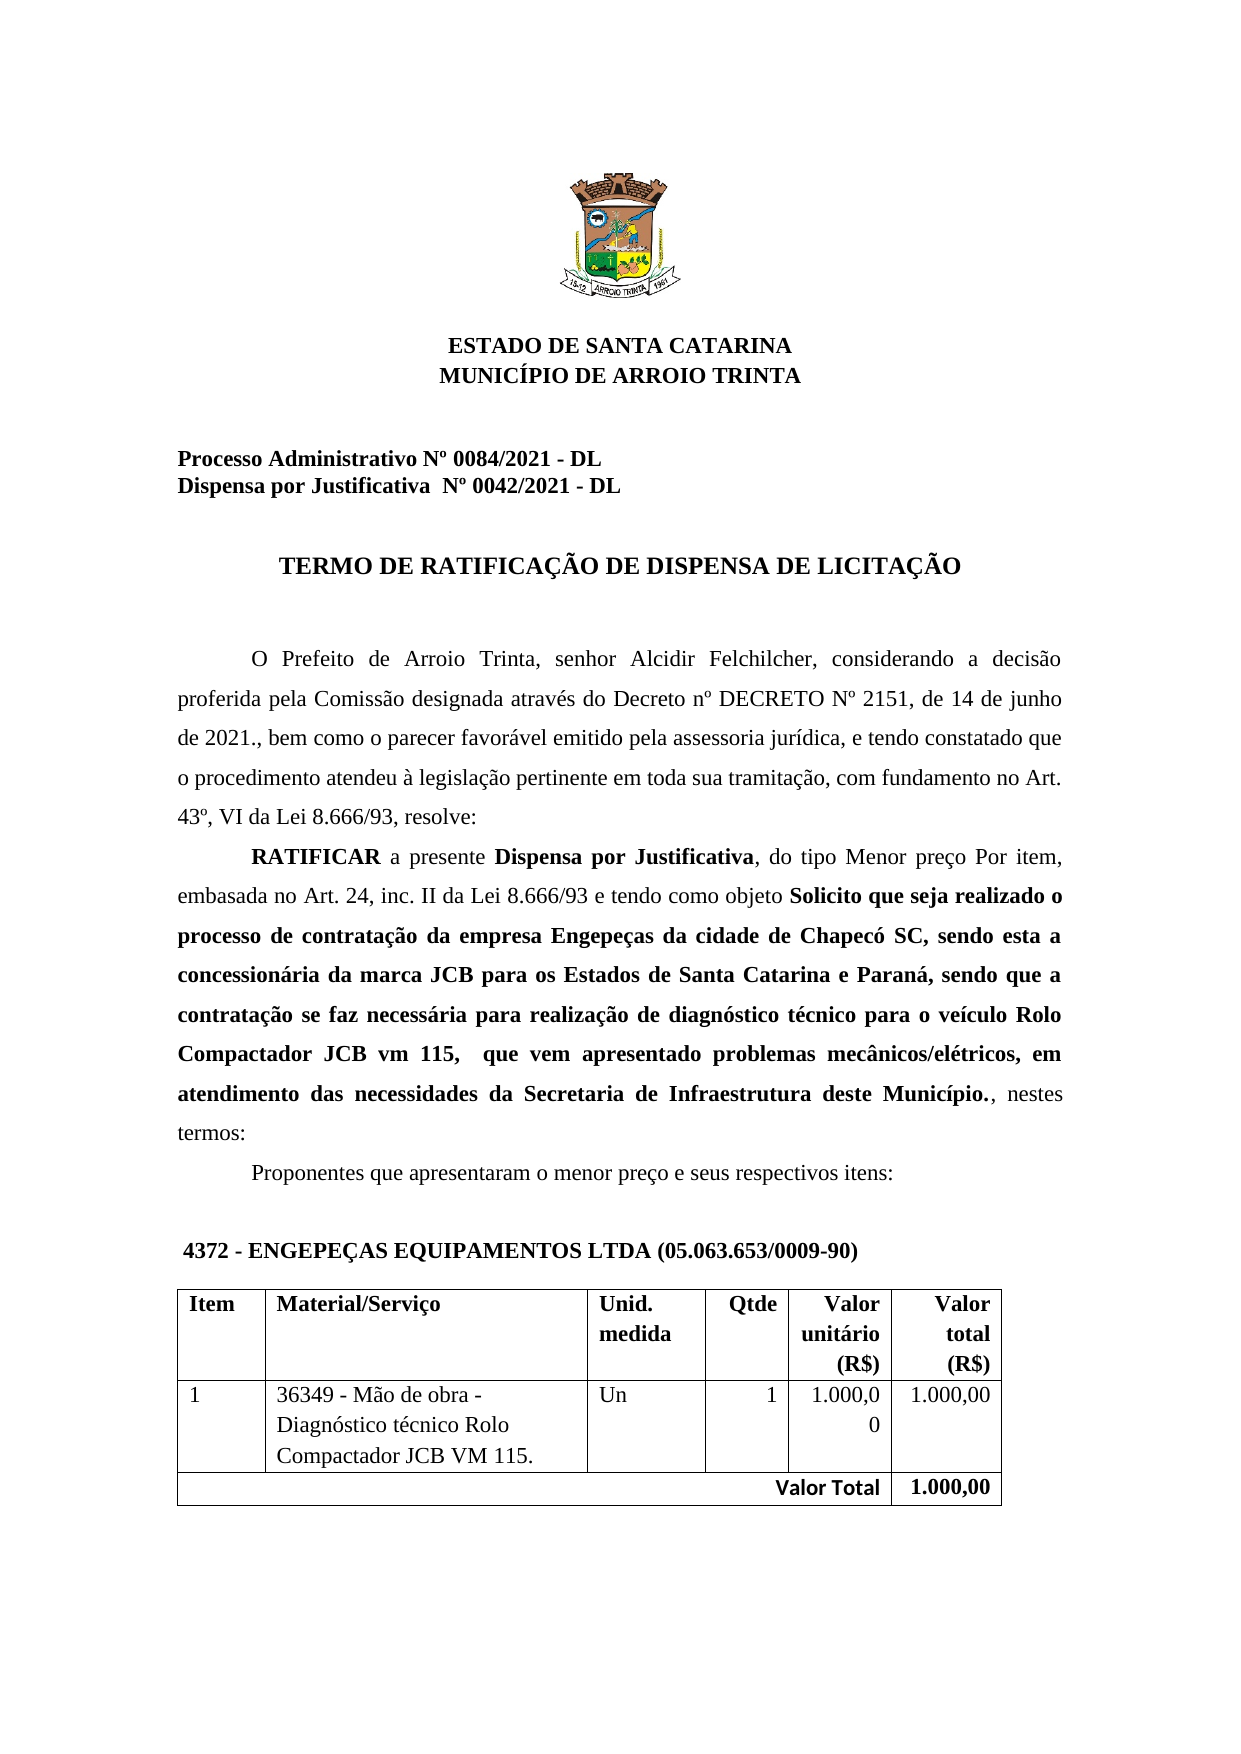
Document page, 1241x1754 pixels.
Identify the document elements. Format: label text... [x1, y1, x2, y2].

text Proponentes que apresentaram o menor preço e seus respectivos itens: [177, 1159, 1063, 1185]
table_header Item [178, 1290, 265, 1380]
table_header Valor total (R$) [892, 1290, 1001, 1380]
table_cell Valor Total [178, 1473, 891, 1505]
text Dispensa por Justificativa Nº 0042/2021 - DL [177, 472, 1063, 498]
text 4372 - ENGEPEÇAS EQUIPAMENTOS LTDA (05.063.653/0009-90) [177, 1238, 1063, 1264]
picture [559, 173, 681, 298]
table_cell 1.000,00 [892, 1381, 1001, 1472]
table_header Unid. medida [588, 1290, 705, 1380]
table_header Valor unitário (R$) [789, 1290, 891, 1380]
table_cell 1 [178, 1381, 265, 1472]
table_cell Un [588, 1381, 705, 1472]
table_cell 36349 - Mão de obra - Diagnóstico técnico Rolo Compactador JCB VM 115. [266, 1381, 587, 1472]
table_cell 1.000,00 [892, 1473, 1001, 1505]
text ESTADO DE SANTA CATARINA [177, 332, 1063, 359]
table_header Qtde [706, 1290, 788, 1380]
text O Prefeito de Arroio Trinta, senhor Alcidir Felchilcher, considerando a decisão proferida pela Comissão designada através do Decreto nº DECRETO Nº 2151, de 14 de junho de 2021., bem como o parecer favorável emitido pela assessoria jurídica, e tendo constatado que o procedimento atendeu à legislação pertinente em toda sua tramitação, com fundamento no Art. 43º, VI da Lei 8.666/93, resolve: [177, 645, 1063, 830]
text TERMO DE RATIFICAÇÃO DE DISPENSA DE LICITAÇÃO [177, 551, 1063, 579]
table_cell 1.000,00 [789, 1381, 891, 1472]
text Processo Administrativo Nº 0084/2021 - DL [177, 445, 1063, 472]
table_cell 1 [706, 1381, 788, 1472]
text RATIFICAR a presente Dispensa por Justificativa, do tipo Menor preço Por item, embasada no Art. 24, inc. II da Lei 8.666/93 e tendo como objeto Solicito que seja realizado o processo de contratação da empresa Engepeças da cidade de Chapecó SC, sendo esta a concessionária da marca JCB para os Estados de Santa Catarina e Paraná, sendo que a contratação se faz necessária para realização de diagnóstico técnico para o veículo Rolo Compactador JCB vm 115, que vem apresentado problemas mecânicos/elétricos, em atendimento das necessidades da Secretaria de Infraestrutura deste Município., nestes termos: [177, 843, 1063, 1146]
text MUNICÍPIO DE ARROIO TRINTA [177, 362, 1063, 389]
table_header Material/Serviço [266, 1290, 587, 1380]
